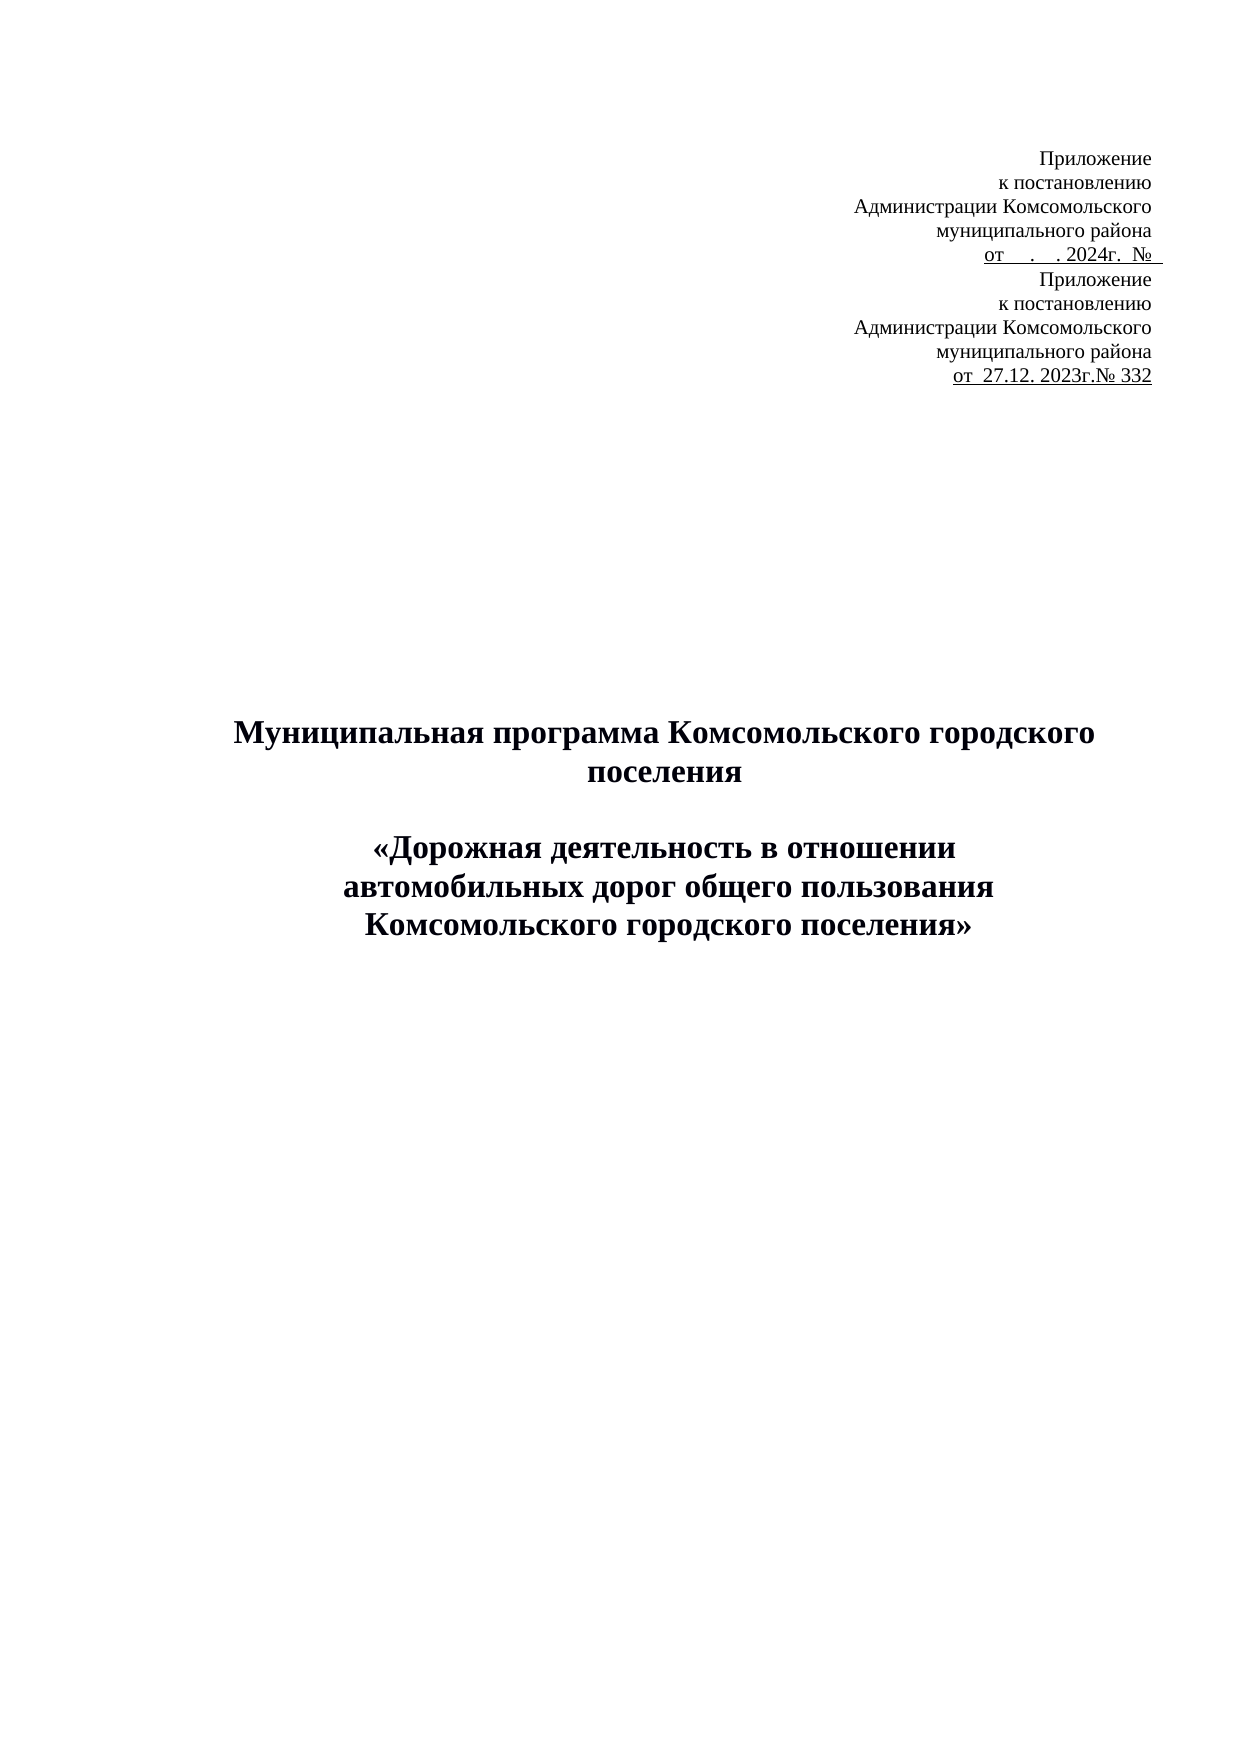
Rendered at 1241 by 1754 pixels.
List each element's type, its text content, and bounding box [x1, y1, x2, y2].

text «Дорожная деятельность в отношении [177, 828, 1152, 866]
text Муниципальная программа Комсомольского городского поселения [177, 713, 1152, 789]
text к постановлению [177, 170, 1152, 194]
text Администрации Комсомольского [177, 314, 1152, 339]
text Приложение [177, 266, 1152, 291]
text к постановлению [177, 291, 1152, 314]
text муниципального района [177, 218, 1152, 242]
text Приложение [177, 146, 1152, 170]
text муниципального района [177, 339, 1152, 363]
text автомобильных дорог общего пользования [177, 866, 1152, 904]
text Администрации Комсомольского [177, 194, 1152, 218]
text Комсомольского городского поселения» [177, 904, 1152, 943]
text от . . 2024г. № [177, 242, 1152, 266]
text от 27.12. 2023г.№ 332 [177, 363, 1152, 387]
